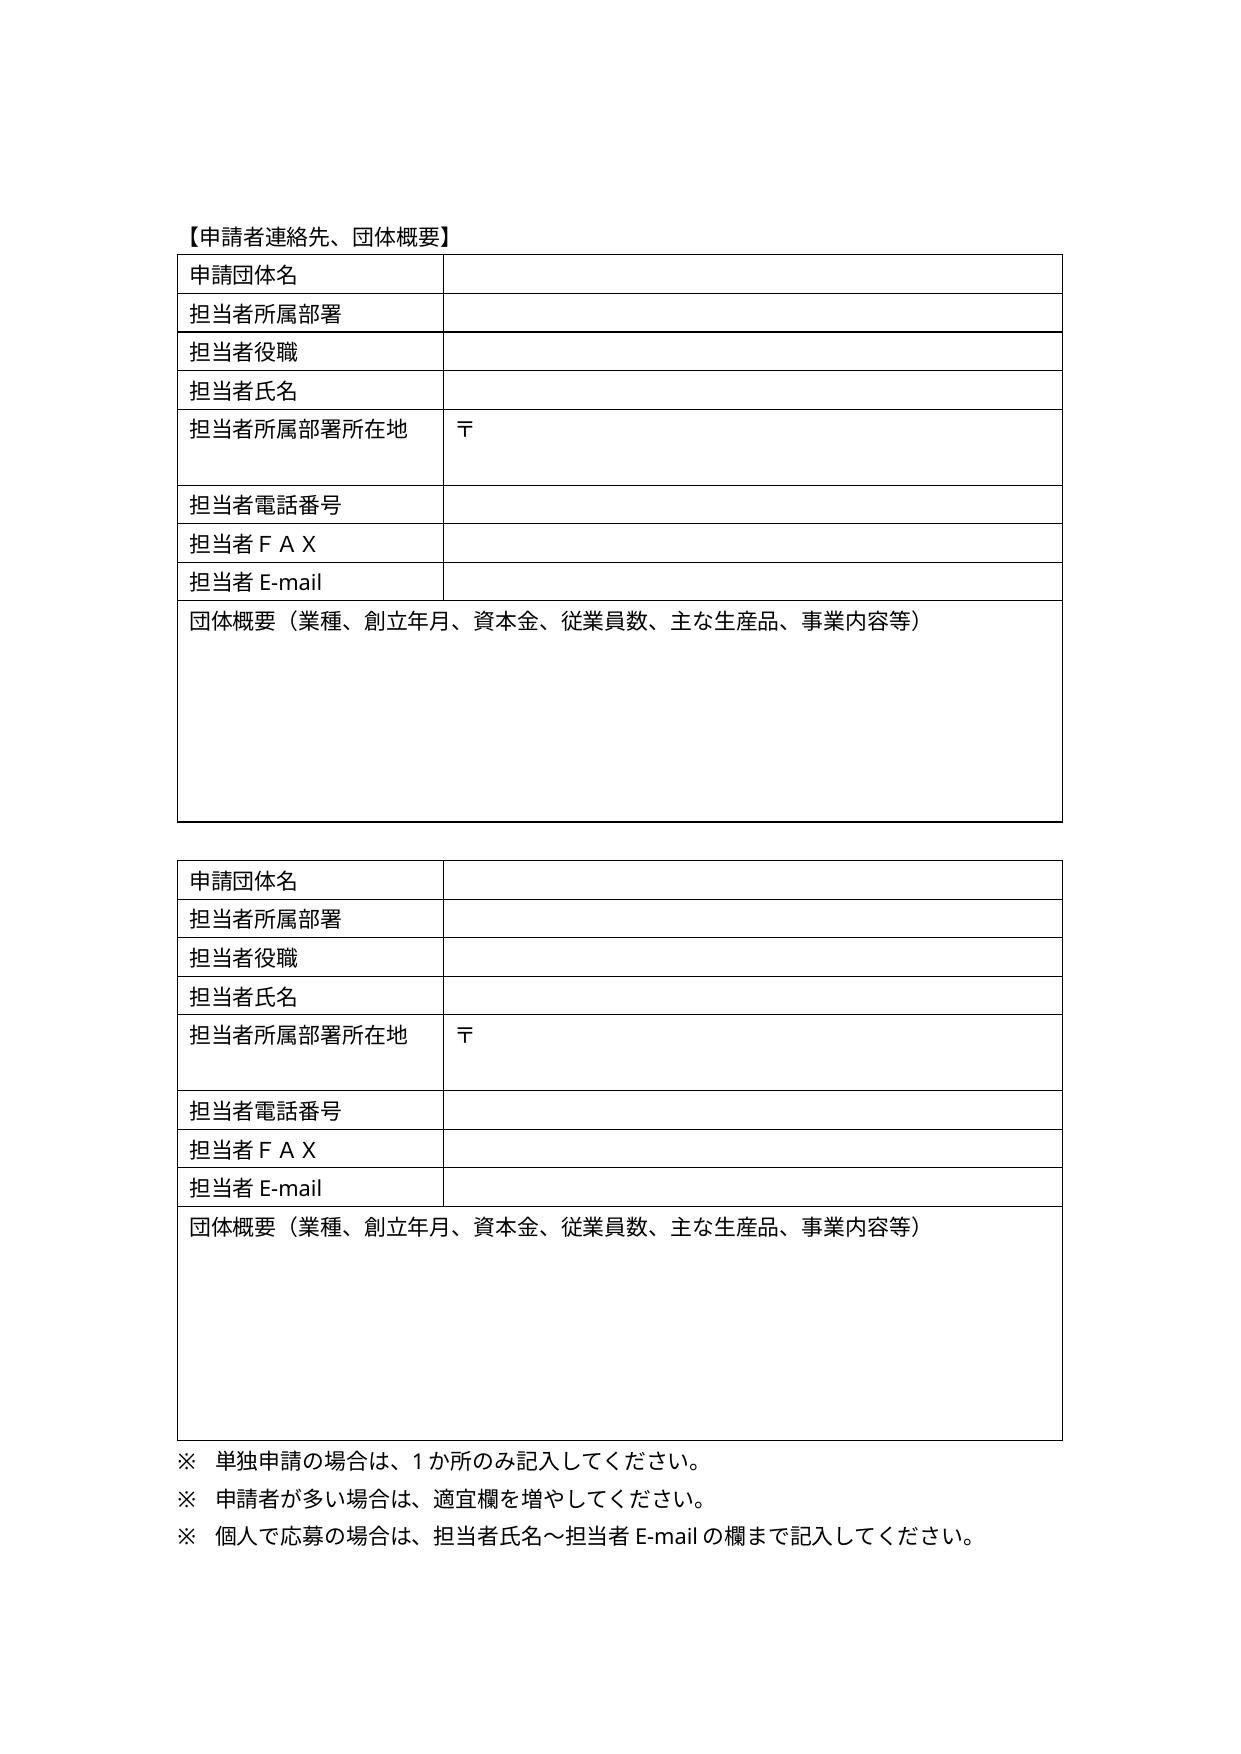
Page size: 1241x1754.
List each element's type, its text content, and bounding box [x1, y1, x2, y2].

table_cell 担当者所属部署 [178, 294, 443, 331]
table_cell 〒 [444, 1015, 1062, 1090]
table_cell 担当者氏名 [178, 371, 443, 408]
table_cell [444, 938, 1062, 976]
table_cell 担当者役職 [178, 938, 443, 976]
table_cell 担当者所属部署所在地 [178, 410, 443, 484]
table_cell [444, 563, 1062, 600]
table_cell 担当者所属部署 [178, 900, 443, 937]
list 申請者が多い場合は、適宜欄を増やしてください。 [177, 1479, 1063, 1516]
table_header 申請団体名 [178, 861, 443, 898]
table_cell 〒 [444, 410, 1062, 484]
table_header [444, 255, 1062, 293]
table_cell [444, 486, 1062, 523]
list 個人で応募の場合は、担当者氏名～担当者E-mailの欄まで記入してください。 [177, 1516, 1063, 1554]
table_cell 担当者E-mail [178, 563, 443, 600]
text 【申請者連絡先、団体概要】 [177, 217, 1063, 254]
table_cell 担当者電話番号 [178, 486, 443, 523]
table_cell 担当者氏名 [178, 977, 443, 1014]
table_header 申請団体名 [178, 255, 443, 293]
table_cell 担当者電話番号 [178, 1091, 443, 1129]
table_cell [444, 294, 1062, 331]
table_cell [444, 1091, 1062, 1129]
table_cell [444, 333, 1062, 370]
table_cell [444, 524, 1062, 562]
table_cell 団体概要（業種、創立年月、資本金、従業員数、主な生産品、事業内容等） [178, 1207, 1062, 1440]
list 単独申請の場合は、1か所のみ記入してください。 [177, 1441, 1063, 1479]
table_cell [444, 371, 1062, 408]
table_cell 団体概要（業種、創立年月、資本金、従業員数、主な生産品、事業内容等） [178, 601, 1062, 821]
table_cell 担当者役職 [178, 333, 443, 370]
table_cell [444, 1130, 1062, 1167]
table_cell 担当者所属部署所在地 [178, 1015, 443, 1090]
table_header [444, 861, 1062, 898]
table_cell [444, 1168, 1062, 1206]
table_cell 担当者ＦＡＸ [178, 524, 443, 562]
table_cell [444, 977, 1062, 1014]
table_cell 担当者ＦＡＸ [178, 1130, 443, 1167]
table_cell [444, 900, 1062, 937]
table_cell 担当者E-mail [178, 1168, 443, 1206]
